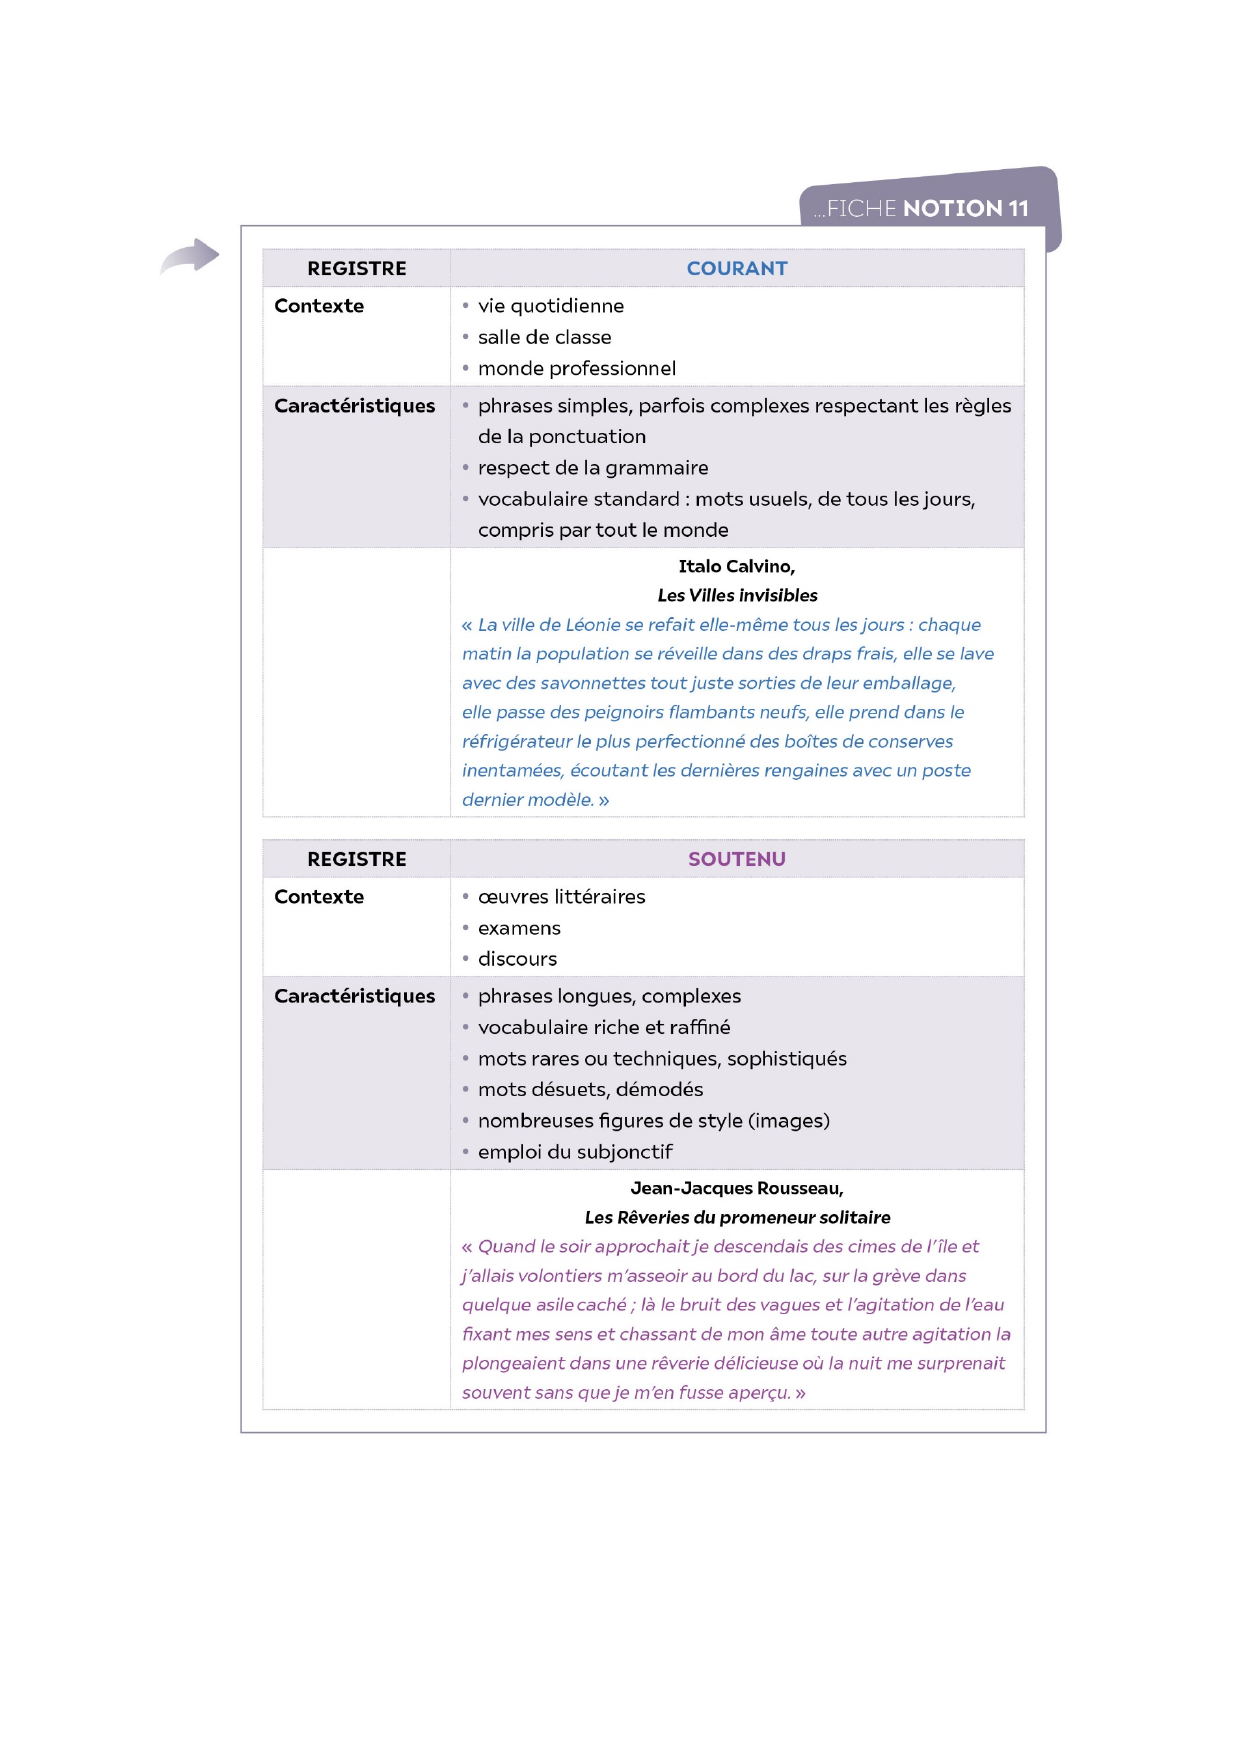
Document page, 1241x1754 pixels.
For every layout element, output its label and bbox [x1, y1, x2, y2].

picture [131, 147, 1077, 1451]
